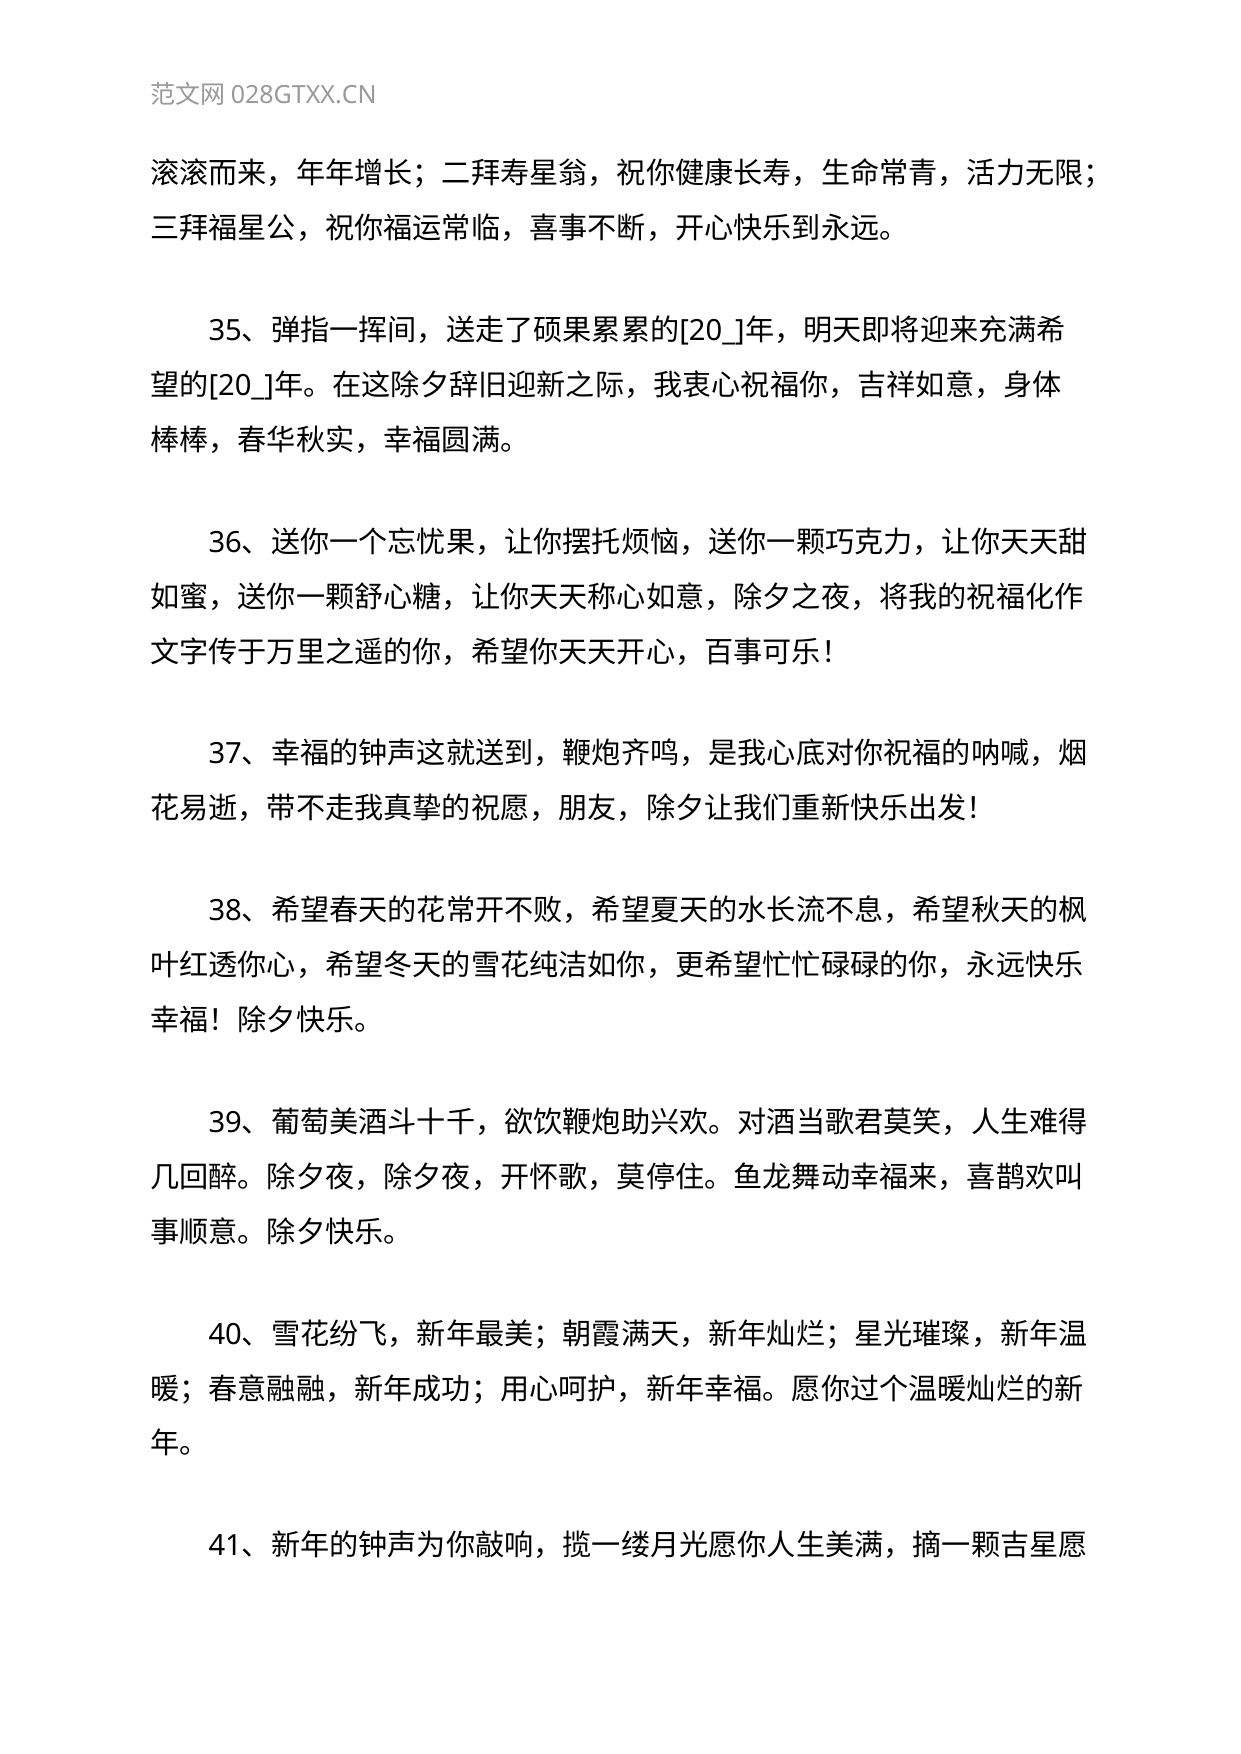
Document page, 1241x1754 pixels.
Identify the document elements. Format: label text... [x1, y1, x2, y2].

text 40、雪花纷飞，新年最美；朝霞满天，新年灿烂；星光璀璨，新年温暖；春意融融，新年成功；用心呵护，新年幸福。愿你过个温暖灿烂的新年。 [150, 1310, 1090, 1462]
text 35、弹指一挥间，送走了硕果累累的[20_]年，明天即将迎来充满希望的[20_]年。在这除夕辞旧迎新之际，我衷心祝福你，吉祥如意，身体棒棒，春华秋实，幸福圆满。 [150, 307, 1090, 459]
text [150, 1522, 1090, 1564]
text 38、希望春天的花常开不败，希望夏天的水长流不息，希望秋天的枫叶红透你心，希望冬天的雪花纯洁如你，更希望忙忙碌碌的你，永远快乐幸福！除夕快乐。 [150, 887, 1090, 1039]
text 39、葡萄美酒斗十千，欲饮鞭炮助兴欢。对酒当歌君莫笑，人生难得几回醉。除夕夜，除夕夜，开怀歌，莫停住。鱼龙舞动幸福来，喜鹊欢叫事顺意。除夕快乐。 [150, 1098, 1090, 1251]
text 37、幸福的钟声这就送到，鞭炮齐鸣，是我心底对你祝福的呐喊，烟花易逝，带不走我真挚的祝愿，朋友，除夕让我们重新快乐出发！ [150, 730, 1090, 827]
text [150, 150, 1090, 247]
text 36、送你一个忘忧果，让你摆托烦恼，送你一颗巧克力，让你天天甜如蜜，送你一颗舒心糖，让你天天称心如意，除夕之夜，将我的祝福化作文字传于万里之遥的你，希望你天天开心，百事可乐！ [150, 518, 1090, 671]
